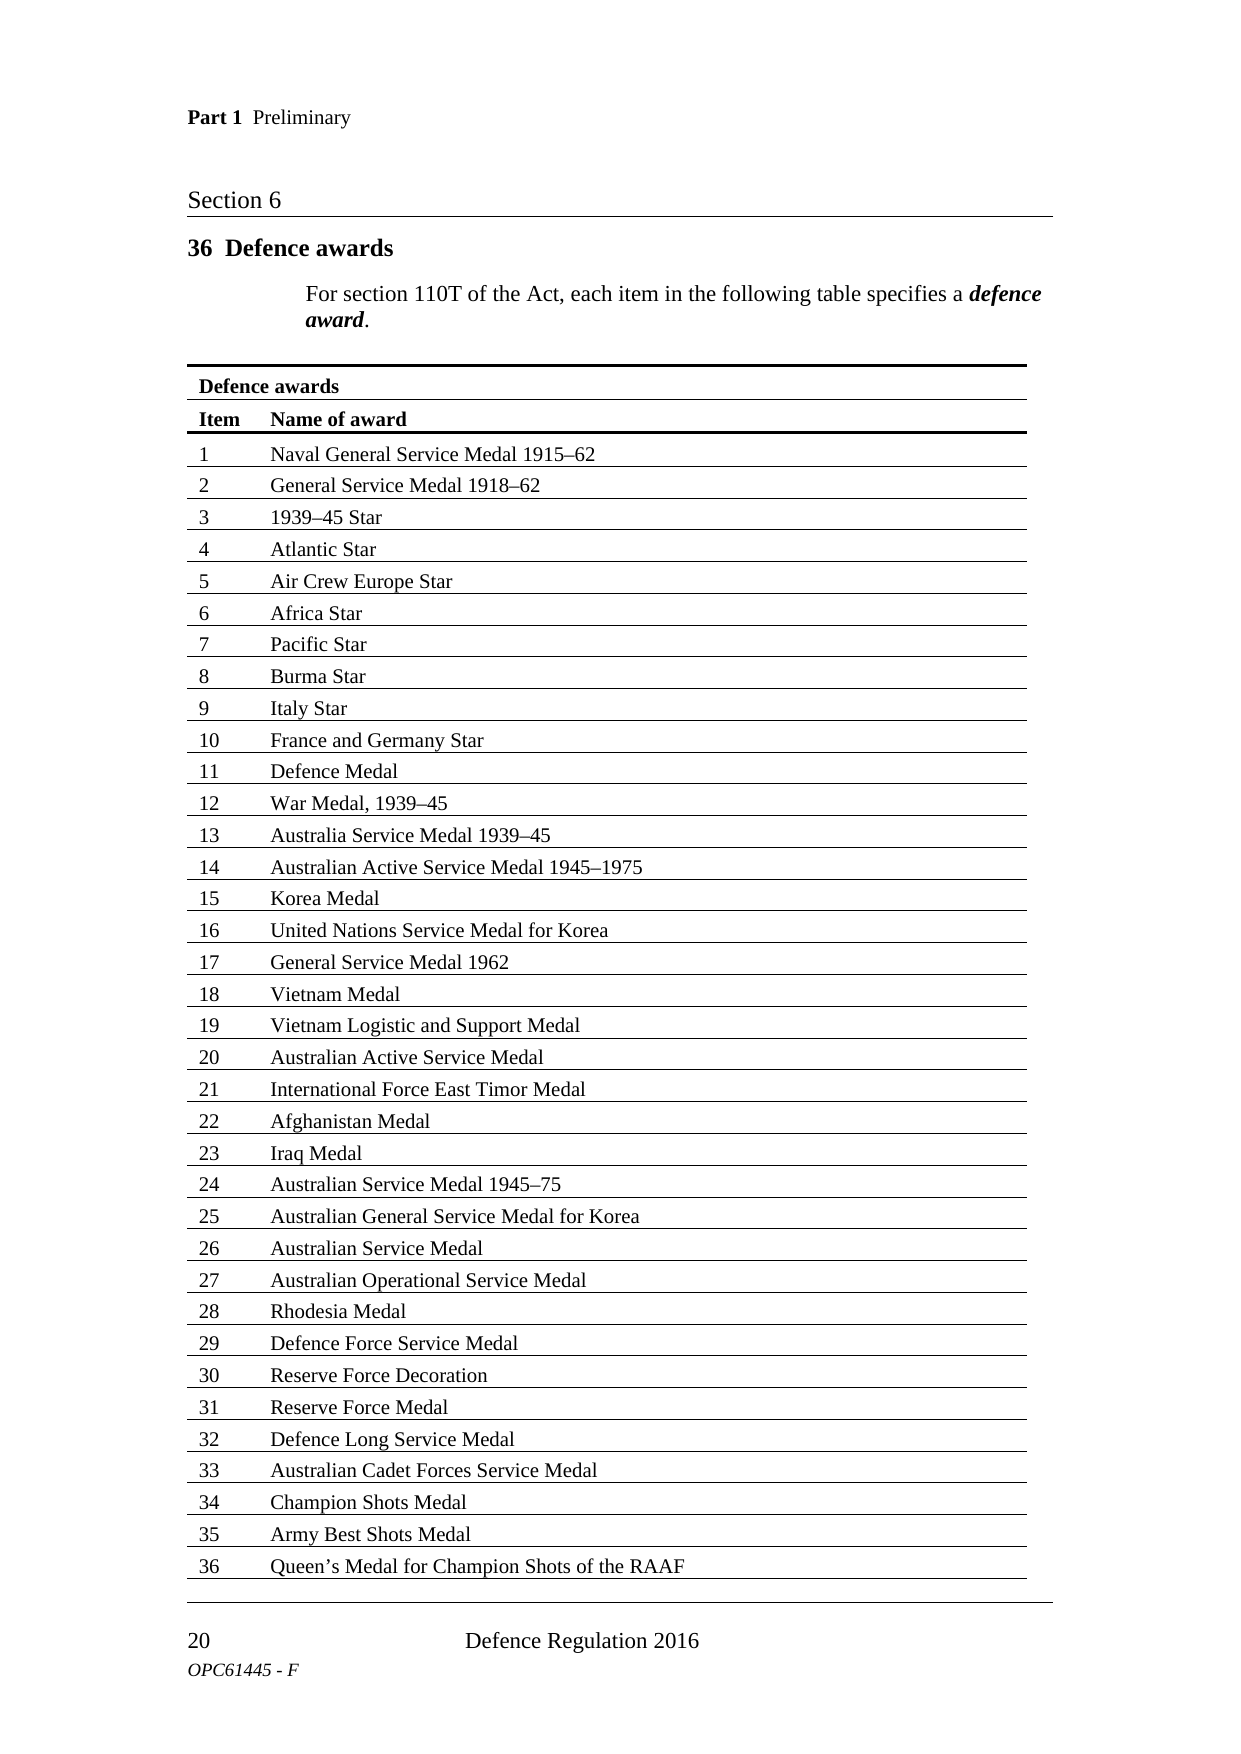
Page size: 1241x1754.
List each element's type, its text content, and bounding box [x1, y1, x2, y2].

table_cell 4 [187, 530, 259, 561]
table_cell Army Best Shots Medal [259, 1515, 1027, 1546]
table_cell Iraq Medal [259, 1134, 1027, 1164]
table_cell Australian General Service Medal for Korea [259, 1198, 1027, 1228]
table_cell 26 [187, 1229, 259, 1260]
table_cell 30 [187, 1356, 259, 1387]
table_cell 15 [187, 880, 259, 910]
table_cell 19 [187, 1007, 259, 1037]
table_cell Reserve Force Decoration [259, 1356, 1027, 1387]
table_cell Name of award [259, 400, 1027, 431]
table_cell Vietnam Logistic and Support Medal [259, 1007, 1027, 1037]
table_cell Australia Service Medal 1939–45 [259, 816, 1027, 847]
table_header Defence awards [187, 367, 1027, 398]
table_cell War Medal, 1939–45 [259, 784, 1027, 815]
table_cell Item [187, 400, 259, 431]
table_cell 5 [187, 562, 259, 593]
table_cell Australian Service Medal [259, 1229, 1027, 1260]
table_cell 12 [187, 784, 259, 815]
table_cell 32 [187, 1420, 259, 1451]
table_cell Champion Shots Medal [259, 1483, 1027, 1514]
table_cell 3 [187, 499, 259, 529]
table_cell Defence Medal [259, 753, 1027, 783]
table_cell 36 [187, 1547, 259, 1578]
table_cell 24 [187, 1166, 259, 1196]
table_cell 13 [187, 816, 259, 847]
table_cell 25 [187, 1198, 259, 1228]
table_cell Korea Medal [259, 880, 1027, 910]
table_cell United Nations Service Medal for Korea [259, 911, 1027, 942]
table_cell Afghanistan Medal [259, 1102, 1027, 1133]
table_cell 17 [187, 943, 259, 974]
table_cell Queen’s Medal for Champion Shots of the RAAF [259, 1547, 1027, 1578]
table_cell General Service Medal 1962 [259, 943, 1027, 974]
table_cell 22 [187, 1102, 259, 1133]
table_cell 20 [187, 1039, 259, 1069]
table_cell Australian Operational Service Medal [259, 1261, 1027, 1292]
table_cell 31 [187, 1388, 259, 1419]
table_cell General Service Medal 1918–62 [259, 467, 1027, 497]
table_cell Rhodesia Medal [259, 1293, 1027, 1323]
table_cell 27 [187, 1261, 259, 1292]
text 36 Defence awards [187, 233, 1053, 261]
table_cell 10 [187, 721, 259, 752]
table_cell Defence Long Service Medal [259, 1420, 1027, 1451]
table_cell Australian Active Service Medal 1945–1975 [259, 848, 1027, 879]
table_cell Naval General Service Medal 1915–62 [259, 434, 1027, 466]
table_cell 2 [187, 467, 259, 497]
table_cell Atlantic Star [259, 530, 1027, 561]
table_cell 14 [187, 848, 259, 879]
table_cell France and Germany Star [259, 721, 1027, 752]
table_cell 6 [187, 594, 259, 624]
table_cell 1 [187, 434, 259, 466]
table_cell 34 [187, 1483, 259, 1514]
table_cell 18 [187, 975, 259, 1006]
table_cell 35 [187, 1515, 259, 1546]
table_cell Australian Active Service Medal [259, 1039, 1027, 1069]
table_cell Burma Star [259, 657, 1027, 688]
table_cell Australian Cadet Forces Service Medal [259, 1452, 1027, 1482]
table_cell Defence Force Service Medal [259, 1325, 1027, 1355]
table_cell Pacific Star [259, 626, 1027, 656]
text For section 110T of the Act, each item in the following table specifies a defence award. [187, 280, 1053, 333]
table_cell Reserve Force Medal [259, 1388, 1027, 1419]
table_cell Africa Star [259, 594, 1027, 624]
table_cell Italy Star [259, 689, 1027, 720]
table_cell 33 [187, 1452, 259, 1482]
table_cell 28 [187, 1293, 259, 1323]
table_cell 23 [187, 1134, 259, 1164]
table_cell 16 [187, 911, 259, 942]
table_cell 7 [187, 626, 259, 656]
table_cell 21 [187, 1070, 259, 1101]
table_cell Vietnam Medal [259, 975, 1027, 1006]
table_cell 9 [187, 689, 259, 720]
table_cell International Force East Timor Medal [259, 1070, 1027, 1101]
table_cell Australian Service Medal 1945–75 [259, 1166, 1027, 1196]
table_cell Air Crew Europe Star [259, 562, 1027, 593]
table_cell 11 [187, 753, 259, 783]
table_cell 1939–45 Star [259, 499, 1027, 529]
table_cell 29 [187, 1325, 259, 1355]
table_cell 8 [187, 657, 259, 688]
